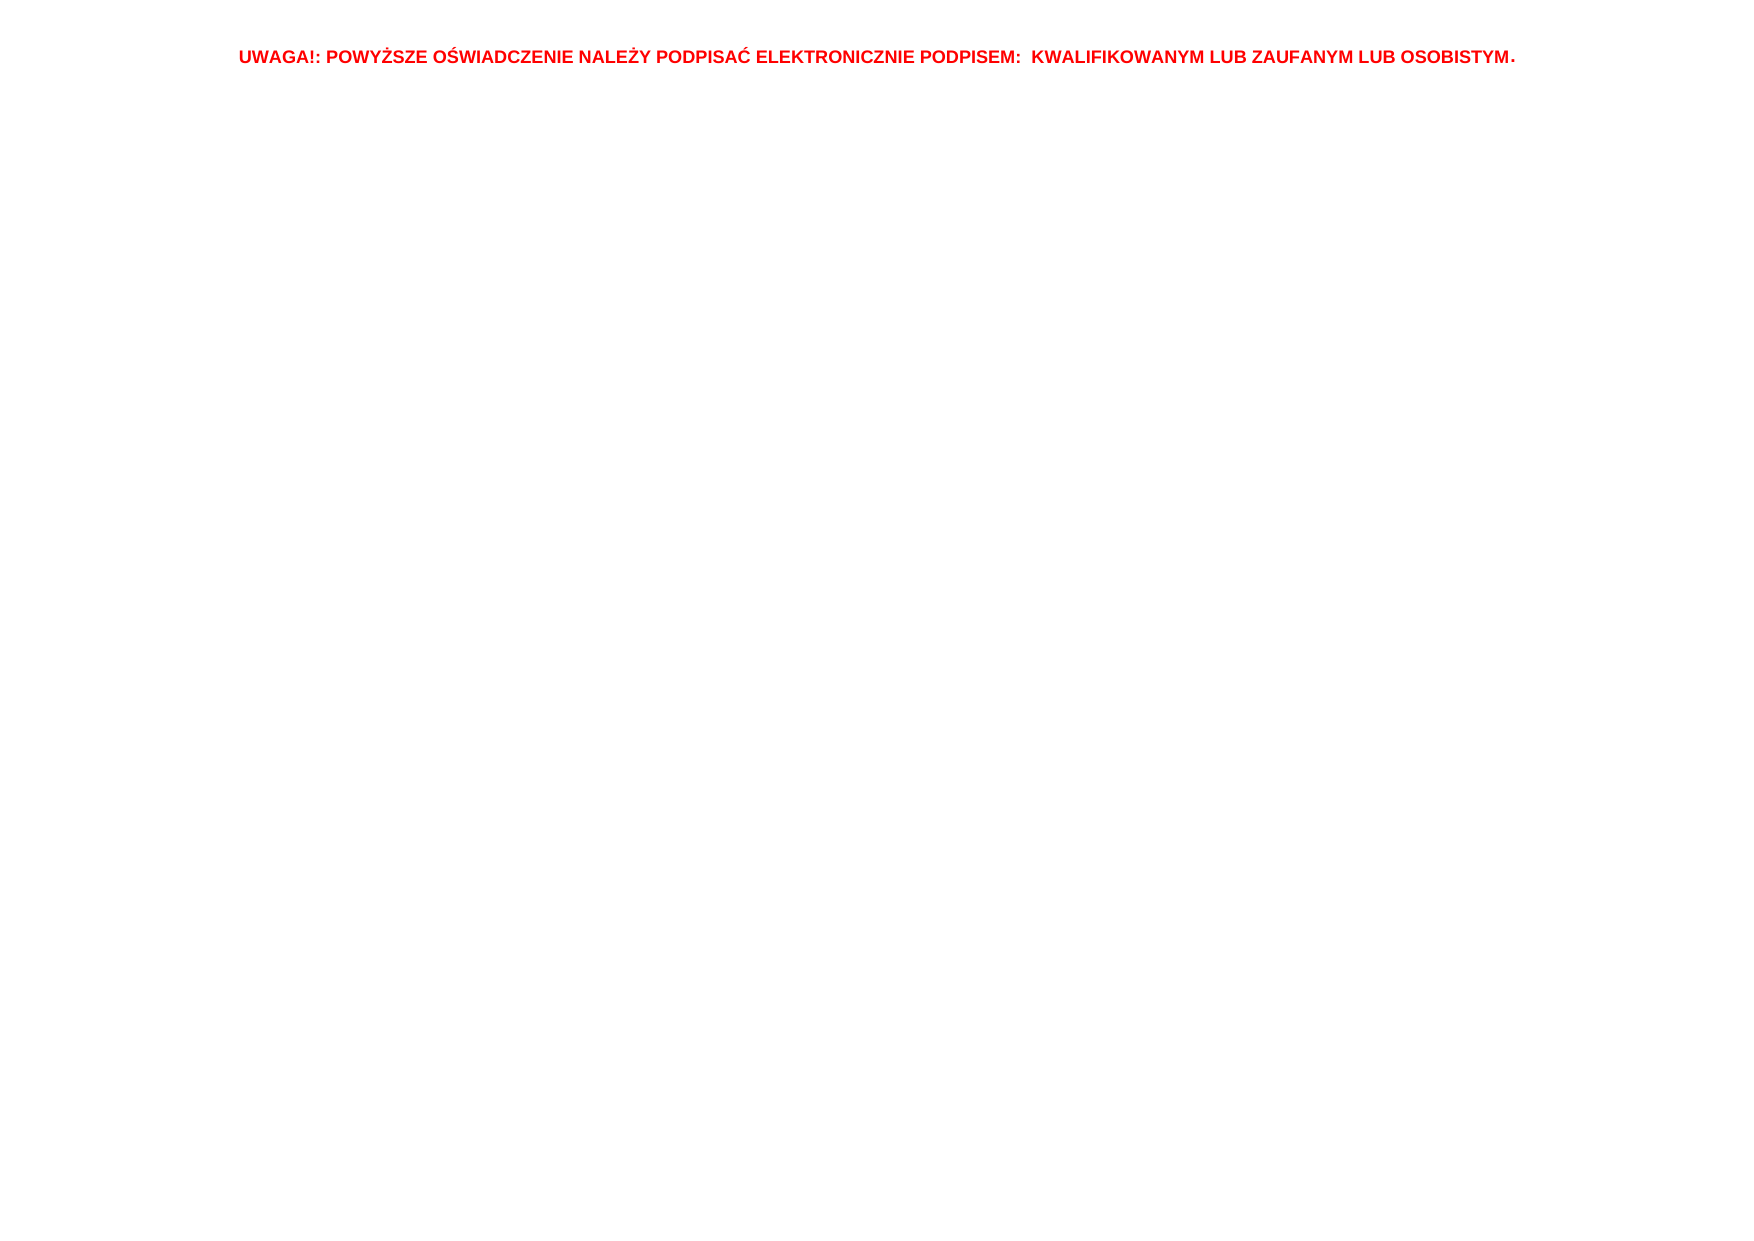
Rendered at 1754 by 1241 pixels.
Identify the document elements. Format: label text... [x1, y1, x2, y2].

text UWAGA!: POWYŻSZE OŚWIADCZENIE NALEŻY PODPISAĆ ELEKTRONICZNIE PODPISEM: KWALIFIKOWANYM LUB ZAUFANYM LUB OSOBISTYM. [148, 44, 1606, 83]
